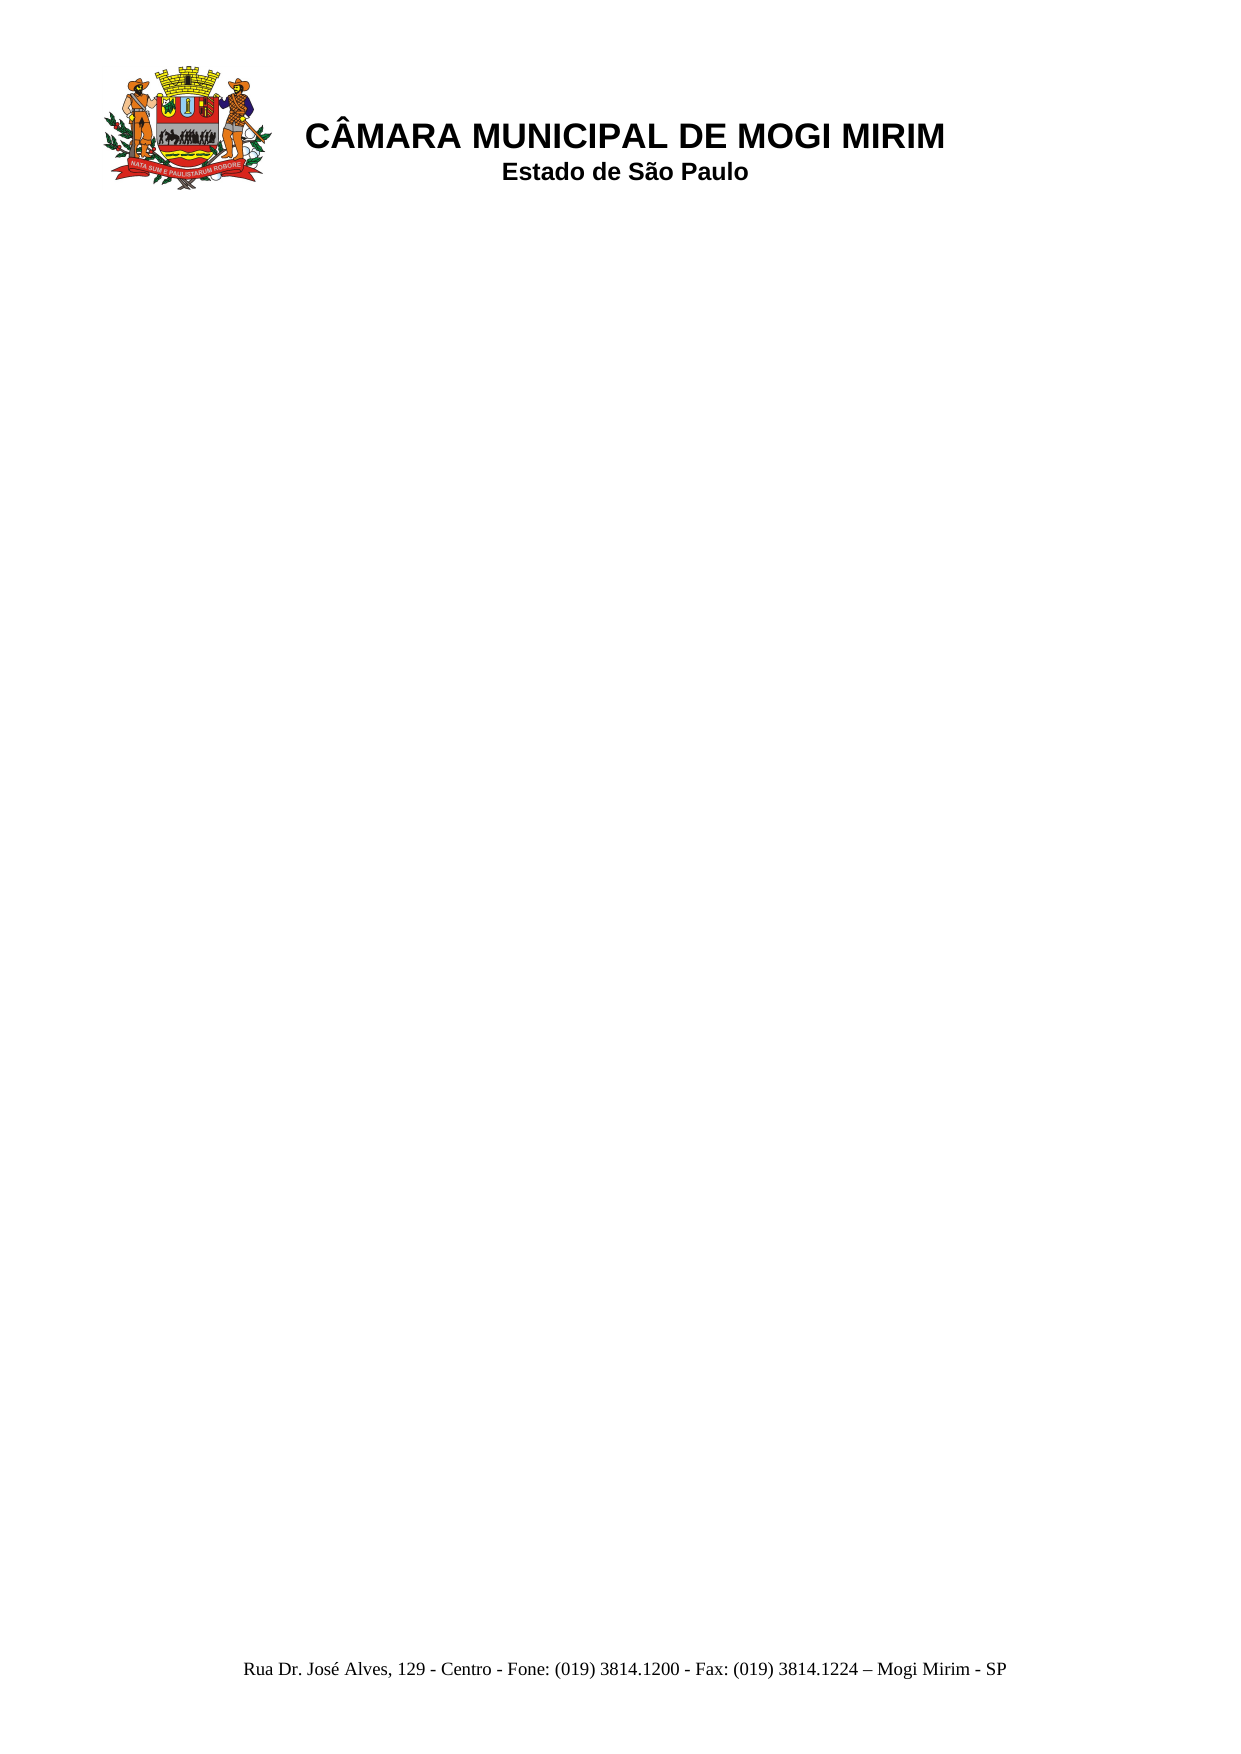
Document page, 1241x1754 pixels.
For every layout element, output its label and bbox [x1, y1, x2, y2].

picture [102, 66, 273, 190]
